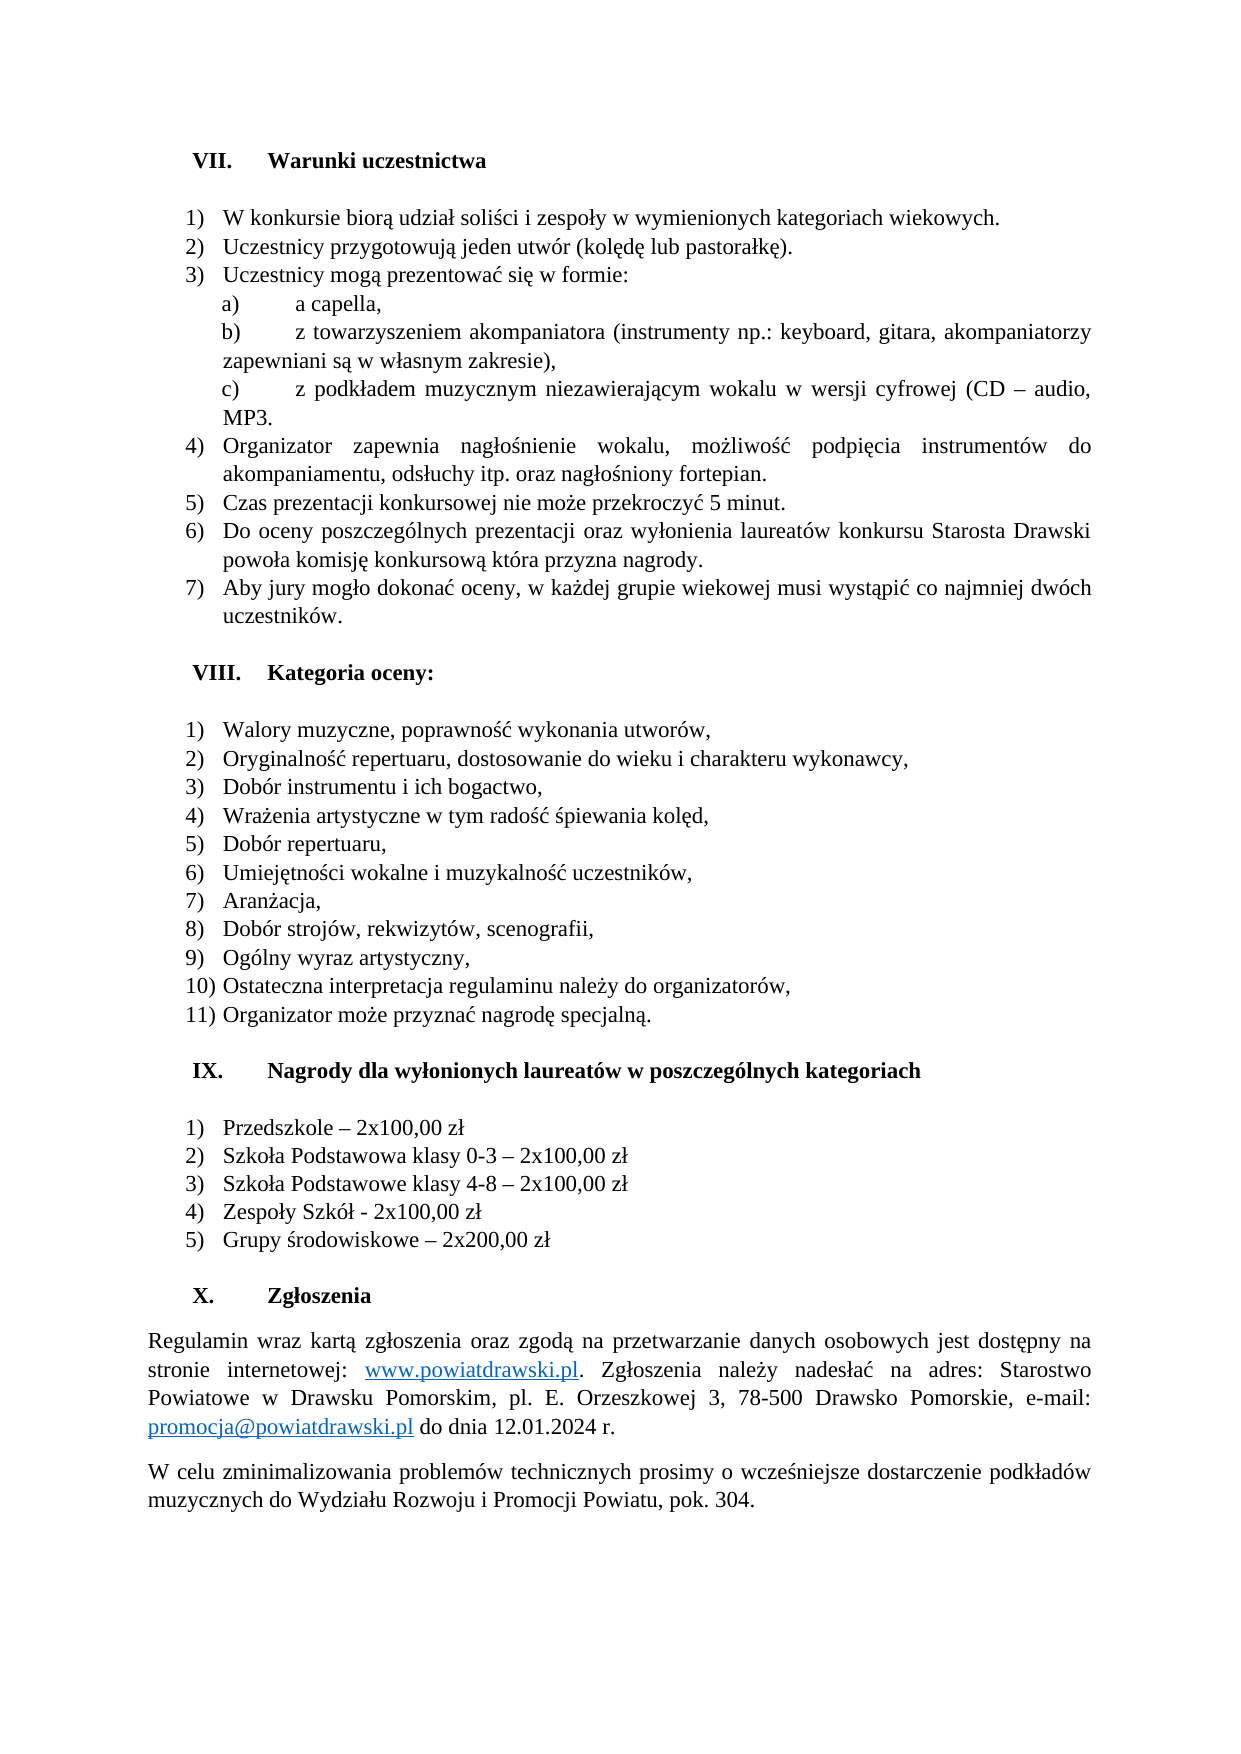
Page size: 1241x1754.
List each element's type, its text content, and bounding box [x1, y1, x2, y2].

list Szkoła Podstawowa klasy 0-3 – 2x100,00 zł [185, 1142, 1093, 1169]
list Organizator zapewnia nagłośnienie wokalu, możliwość podpięcia instrumentów do akompaniamentu, odsłuchy itp. oraz nagłośniony fortepian. [185, 432, 1093, 487]
list Do oceny poszczególnych prezentacji oraz wyłonienia laureatów konkursu Starosta Drawski powoła komisję konkursową która przyzna nagrody. [185, 517, 1093, 572]
list W konkursie biorą udział soliści i zespoły w wymienionych kategoriach wiekowych. [185, 204, 1093, 231]
list Wrażenia artystyczne w tym radość śpiewania kolęd, [185, 802, 1093, 828]
text Regulamin wraz kartą zgłoszenia oraz zgodą na przetwarzanie danych osobowych jest dostępny na stronie internetowej: www.powiatdrawski.pl. Zgłoszenia należy nadesłać na adres: Starostwo Powiatowe w Drawsku Pomorskim, pl. E. Orzeszkowej 3, 78-500 Drawsko Pomorskie, e-mail: promocja@powiatdrawski.pl do dnia 12.01.2024 r. [148, 1328, 1093, 1439]
list Przedszkole – 2x100,00 zł [185, 1114, 1093, 1141]
list Nagrody dla wyłonionych laureatów w poszczególnych kategoriach [192, 1058, 1093, 1084]
list Walory muzyczne, poprawność wykonania utworów, [185, 716, 1093, 743]
list Zespoły Szkół - 2x100,00 zł [185, 1198, 1093, 1224]
text W celu zminimalizowania problemów technicznych prosimy o wcześniejsze dostarczenie podkładów muzycznych do Wydziału Rozwoju i Promocji Powiatu, pok. 304. [148, 1458, 1093, 1513]
list Dobór instrumentu i ich bogactwo, [185, 773, 1093, 799]
list Uczestnicy mogą prezentować się w formie: [185, 261, 1093, 288]
list Zgłoszenia [192, 1282, 1093, 1309]
list Aranżacja, [185, 887, 1093, 913]
list Umiejętności wokalne i muzykalność uczestników, [185, 858, 1093, 885]
list Aby jury mogło dokonać oceny, w każdej grupie wiekowej musi wystąpić co najmniej dwóch uczestników. [185, 574, 1093, 629]
list Grupy środowiskowe – 2x200,00 zł [185, 1226, 1093, 1252]
list Kategoria oceny: [192, 659, 1093, 686]
list z podkładem muzycznym niezawierającym wokalu w wersji cyfrowej (CD – audio, MP3. [221, 375, 1093, 430]
list Uczestnicy przygotowują jeden utwór (kolędę lub pastorałkę). [185, 233, 1093, 259]
list Dobór strojów, rekwizytów, scenografii, [185, 915, 1093, 942]
list Czas prezentacji konkursowej nie może przekroczyć 5 minut. [185, 489, 1093, 515]
list Ostateczna interpretacja regulaminu należy do organizatorów, [185, 972, 1093, 999]
list a capella, [221, 290, 1093, 316]
list Organizator może przyznać nagrodę specjalną. [185, 1001, 1093, 1027]
list Szkoła Podstawowe klasy 4-8 – 2x100,00 zł [185, 1170, 1093, 1197]
list Ogólny wyraz artystyczny, [185, 944, 1093, 970]
list Dobór repertuaru, [185, 830, 1093, 856]
list z towarzyszeniem akompaniatora (instrumenty np.: keyboard, gitara, akompaniatorzy zapewniani są w własnym zakresie), [221, 318, 1093, 373]
list Warunki uczestnictwa [192, 148, 1093, 174]
list Oryginalność repertuaru, dostosowanie do wieku i charakteru wykonawcy, [185, 745, 1093, 771]
